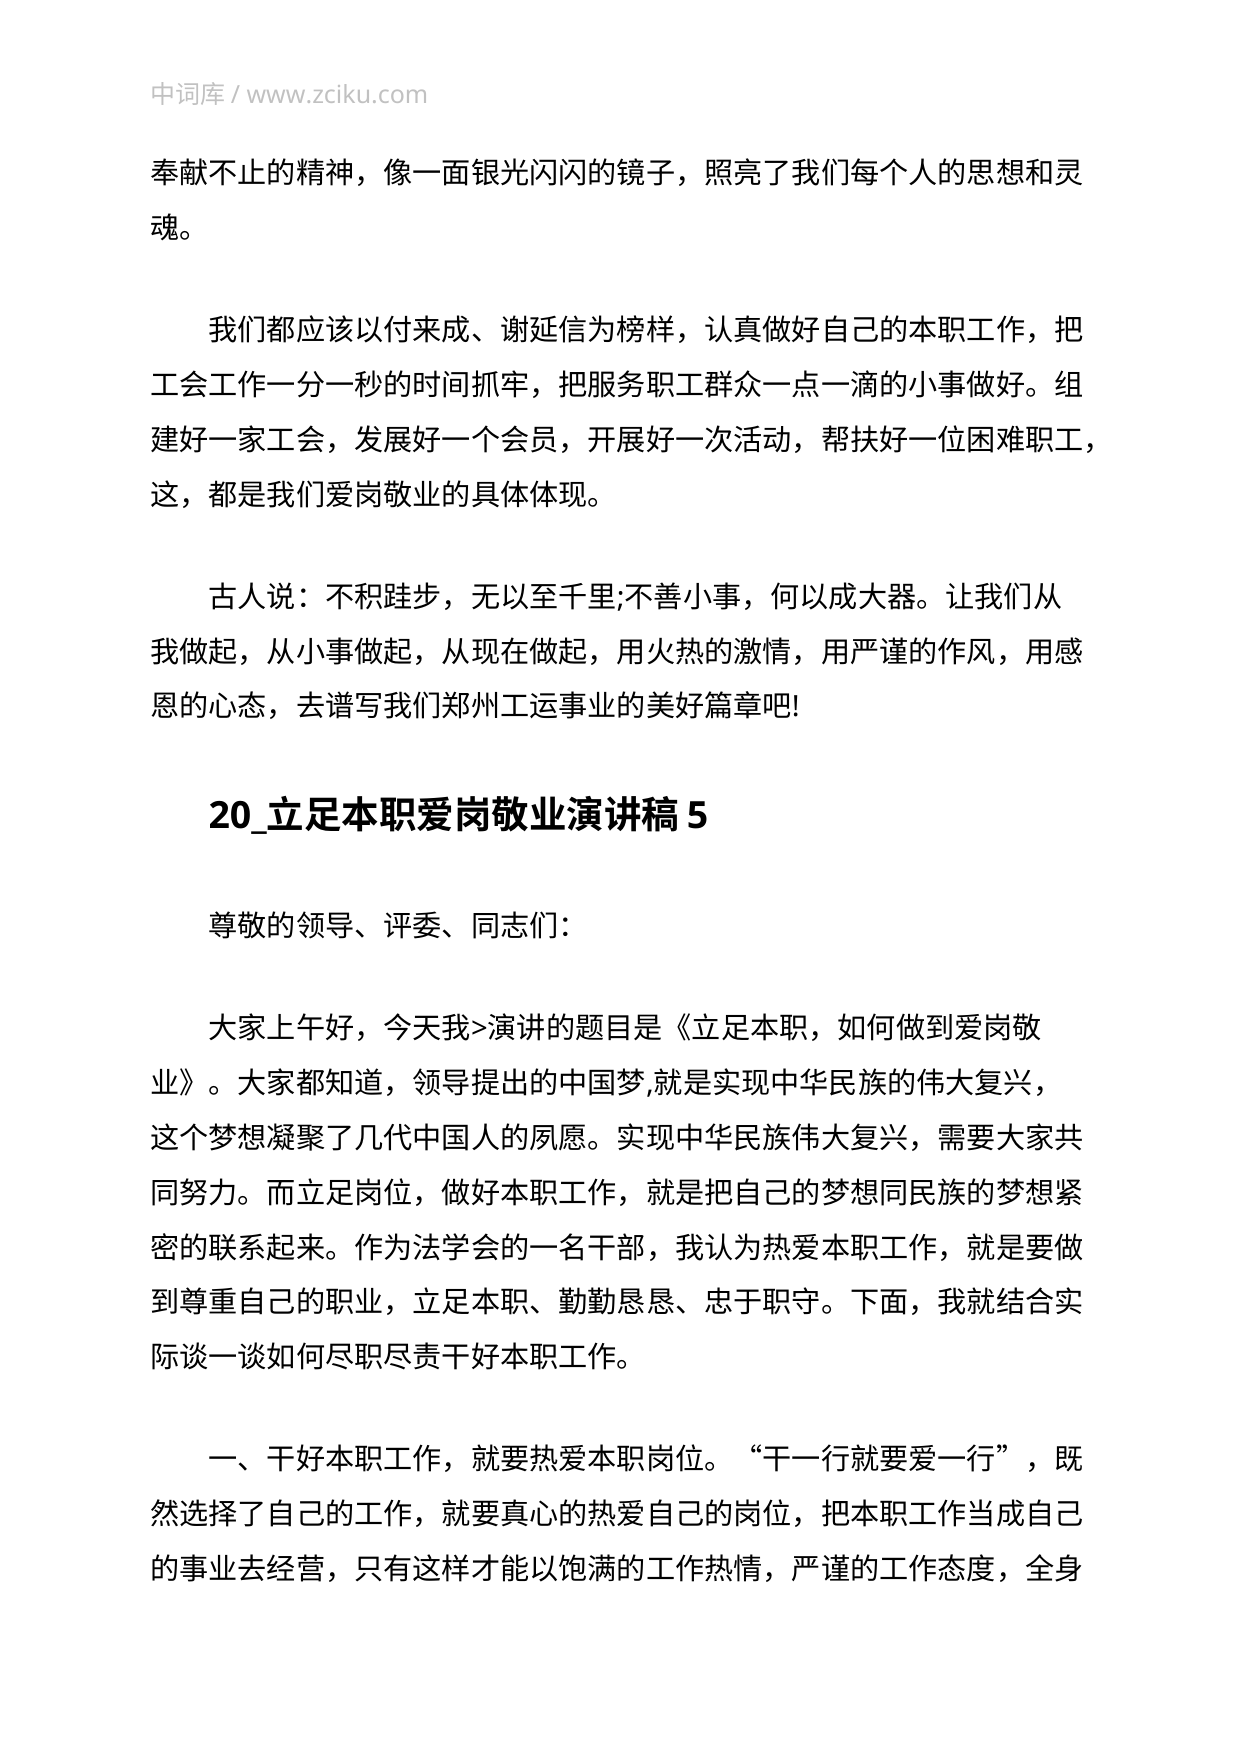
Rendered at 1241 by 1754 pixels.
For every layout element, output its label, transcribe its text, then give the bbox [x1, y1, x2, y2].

text 大家上午好，今天我>演讲的题目是《立足本职，如何做到爱岗敬业》。大家都知道，领导提出的中国梦,就是实现中华民族的伟大复兴，这个梦想凝聚了几代中国人的夙愿。实现中华民族伟大复兴，需要大家共同努力。而立足岗位，做好本职工作，就是把自己的梦想同民族的梦想紧密的联系起来。作为法学会的一名干部，我认为热爱本职工作，就是要做到尊重自己的职业，立足本职、勤勤恳恳、忠于职守。下面，我就结合实际谈一谈如何尽职尽责干好本职工作。 [150, 1004, 1090, 1376]
text 我们都应该以付来成、谢延信为榜样，认真做好自己的本职工作，把工会工作一分一秒的时间抓牢，把服务职工群众一点一滴的小事做好。组建好一家工会，发展好一个会员，开展好一次活动，帮扶好一位困难职工，这，都是我们爱岗敬业的具体体现。 [150, 307, 1090, 514]
text 20_立足本职爱岗敬业演讲稿5 [150, 785, 1090, 839]
text 尊敬的领导、评委、同志们： [150, 903, 1090, 945]
text 古人说：不积跬步，无以至千里;不善小事，何以成大器。让我们从我做起，从小事做起，从现在做起，用火热的激情，用严谨的作风，用感恩的心态，去谱写我们郑州工运事业的美好篇章吧! [150, 573, 1090, 725]
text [150, 150, 1090, 247]
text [150, 1436, 1090, 1588]
